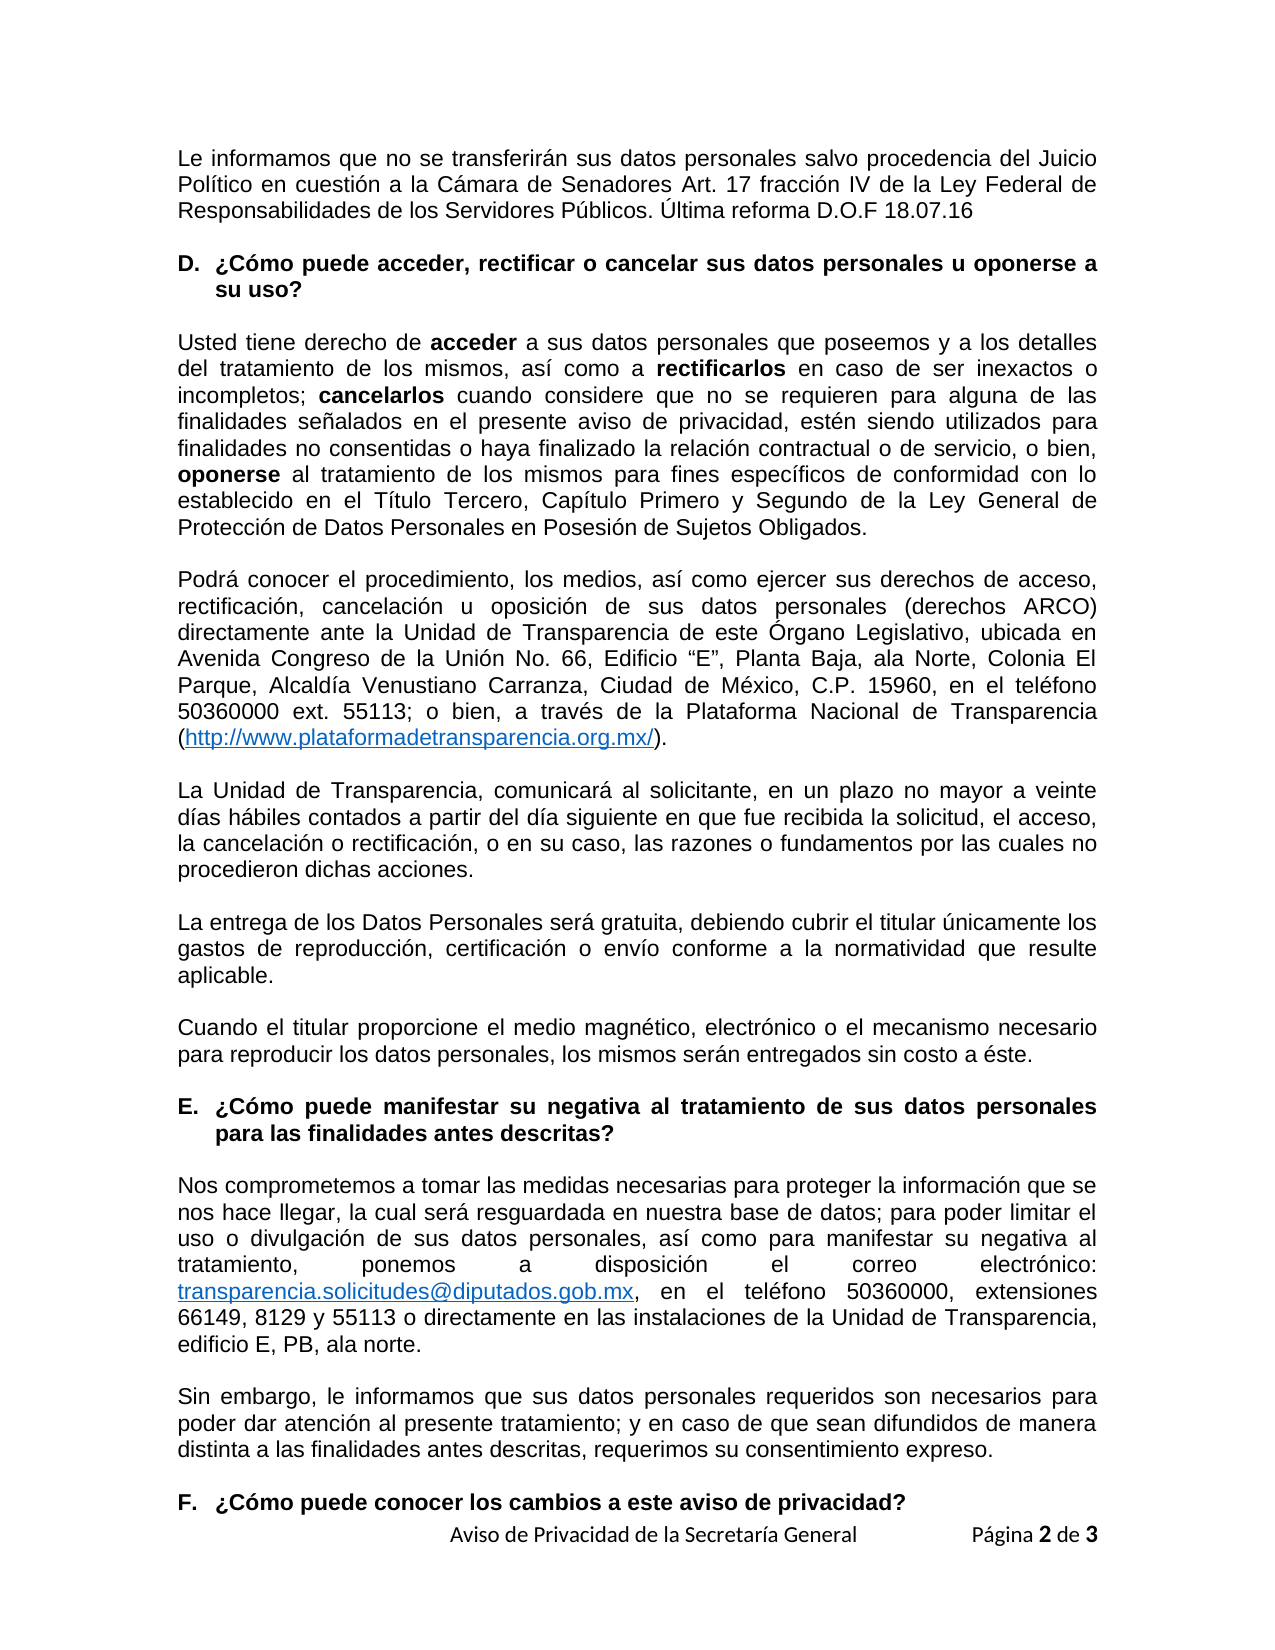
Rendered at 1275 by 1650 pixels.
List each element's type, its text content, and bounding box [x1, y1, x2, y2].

text Sin embargo, le informamos que sus datos personales requeridos son necesarios para poder dar atención al presente tratamiento; y en caso de que sean difundidos de manera distinta a las finalidades antes descritas, requerimos su consentimiento expreso. [177, 1383, 1098, 1462]
text Nos comprometemos a tomar las medidas necesarias para proteger la información que se nos hace llegar, la cual será resguardada en nuestra base de datos; para poder limitar el uso o divulgación de sus datos personales, así como para manifestar su negativa al tratamiento, ponemos a disposición el correo electrónico: transparencia.solicitudes@diputados.gob.mx, en el teléfono 50360000, extensiones 66149, 8129 y 55113 o directamente en las instalaciones de la Unidad de Transparencia, edificio E, PB, ala norte. [177, 1172, 1098, 1357]
list ¿Cómo puede conocer los cambios a este aviso de privacidad? [177, 1489, 1098, 1515]
text La Unidad de Transparencia, comunicará al solicitante, en un plazo no mayor a veinte días hábiles contados a partir del día siguiente en que fue recibida la solicitud, el acceso, la cancelación o rectificación, o en su caso, las razones o fundamentos por las cuales no procedieron dichas acciones. [177, 777, 1098, 882]
text La entrega de los Datos Personales será gratuita, debiendo cubrir el titular únicamente los gastos de reproducción, certificación o envío conforme a la normatividad que resulte aplicable. [177, 909, 1098, 988]
text Cuando el titular proporcione el medio magnético, electrónico o el mecanismo necesario para reproducir los datos personales, los mismos serán entregados sin costo a éste. [177, 1014, 1098, 1067]
text Podrá conocer el procedimiento, los medios, así como ejercer sus derechos de acceso, rectificación, cancelación u oposición de sus datos personales (derechos ARCO) directamente ante la Unidad de Transparencia de este Órgano Legislativo, ubicada en Avenida Congreso de la Unión No. 66, Edificio “E”, Planta Baja, ala Norte, Colonia El Parque, Alcaldía Venustiano Carranza, Ciudad de México, C.P. 15960, en el teléfono 50360000 ext. 55113; o bien, a través de la Plataforma Nacional de Transparencia (http://www.plataformadetransparencia.org.mx/). [177, 566, 1098, 751]
text Usted tiene derecho de acceder a sus datos personales que poseemos y a los detalles del tratamiento de los mismos, así como a rectificarlos en caso de ser inexactos o incompletos; cancelarlos cuando considere que no se requieren para alguna de las finalidades señalados en el presente aviso de privacidad, estén siendo utilizados para finalidades no consentidas o haya finalizado la relación contractual o de servicio, o bien, oponerse al tratamiento de los mismos para fines específicos de conformidad con lo establecido en el Título Tercero, Capítulo Primero y Segundo de la Ley General de Protección de Datos Personales en Posesión de Sujetos Obligados. [177, 329, 1098, 540]
text Le informamos que no se transferirán sus datos personales salvo procedencia del Juicio Político en cuestión a la Cámara de Senadores Art. 17 fracción IV de la Ley Federal de Responsabilidades de los Servidores Públicos. Última reforma D.O.F 18.07.16 [177, 144, 1098, 224]
list ¿Cómo puede acceder, rectificar o cancelar sus datos personales u oponerse a su uso? [177, 250, 1098, 303]
list ¿Cómo puede manifestar su negativa al tratamiento de sus datos personales para las finalidades antes descritas? [177, 1093, 1098, 1146]
